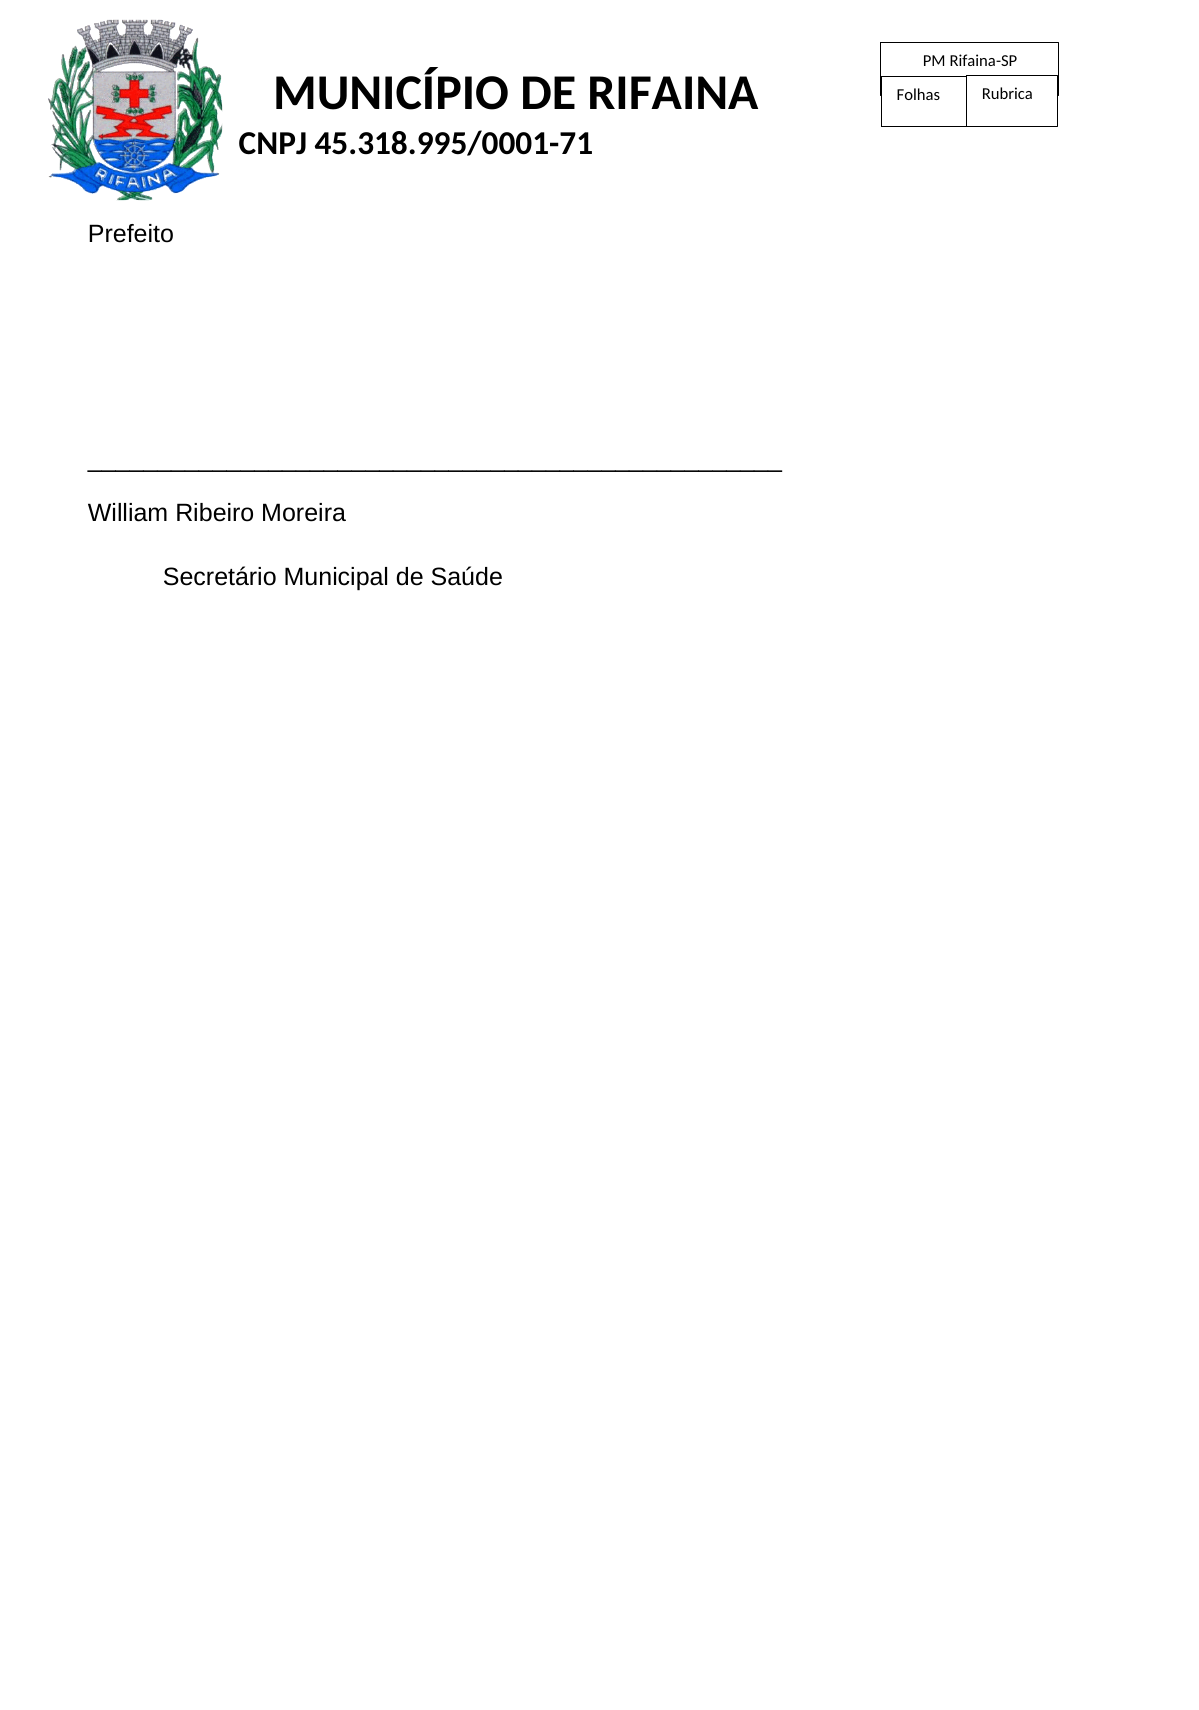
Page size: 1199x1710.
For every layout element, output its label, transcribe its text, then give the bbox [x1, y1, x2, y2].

text Secretário Municipal de Saúde [163, 562, 1122, 591]
text __________________________________________________ [14, 444, 1196, 473]
text William Ribeiro Moreira [14, 498, 1196, 527]
picture [47, 16, 223, 201]
text Prefeito [14, 219, 1196, 248]
